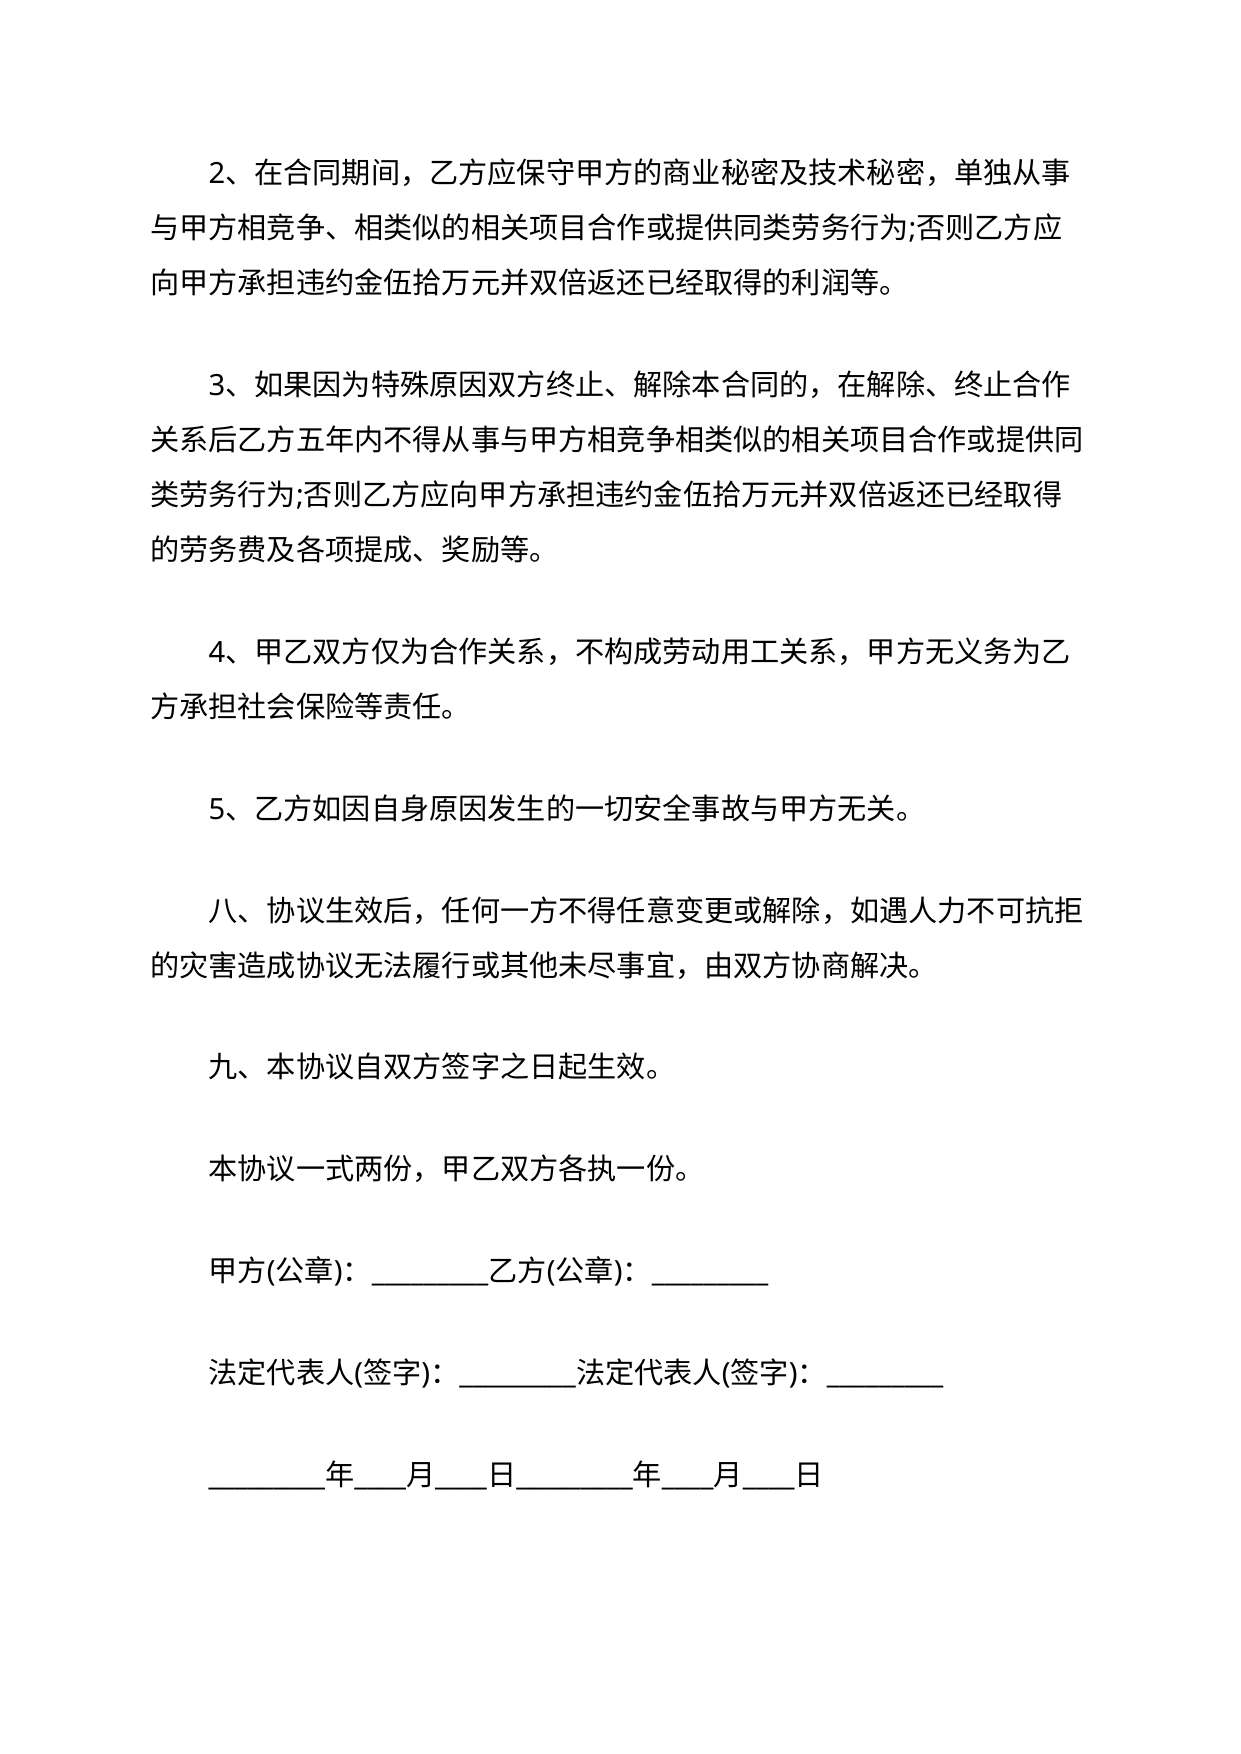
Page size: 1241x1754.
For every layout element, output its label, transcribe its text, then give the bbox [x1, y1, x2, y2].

text 5、乙方如因自身原因发生的一切安全事故与甲方无关。 [150, 785, 1090, 828]
text 法定代表人(签字)：_________法定代表人(签字)：_________ [150, 1349, 1090, 1392]
text 2、在合同期间，乙方应保守甲方的商业秘密及技术秘密，单独从事与甲方相竞争、相类似的相关项目合作或提供同类劳务行为;否则乙方应向甲方承担违约金伍拾万元并双倍返还已经取得的利润等。 [150, 150, 1090, 302]
text 4、甲乙双方仅为合作关系，不构成劳动用工关系，甲方无义务为乙方承担社会保险等责任。 [150, 628, 1090, 726]
text _________年____月____日_________年____月____日 [150, 1451, 1090, 1494]
text 九、本协议自双方签字之日起生效。 [150, 1044, 1090, 1086]
text 八、协议生效后，任何一方不得任意变更或解除，如遇人力不可抗拒的灾害造成协议无法履行或其他未尽事宜，由双方协商解决。 [150, 887, 1090, 984]
text 本协议一式两份，甲乙双方各执一份。 [150, 1146, 1090, 1188]
text 3、如果因为特殊原因双方终止、解除本合同的，在解除、终止合作关系后乙方五年内不得从事与甲方相竞争相类似的相关项目合作或提供同类劳务行为;否则乙方应向甲方承担违约金伍拾万元并双倍返还已经取得的劳务费及各项提成、奖励等。 [150, 362, 1090, 569]
text 甲方(公章)：_________乙方(公章)：_________ [150, 1247, 1090, 1290]
